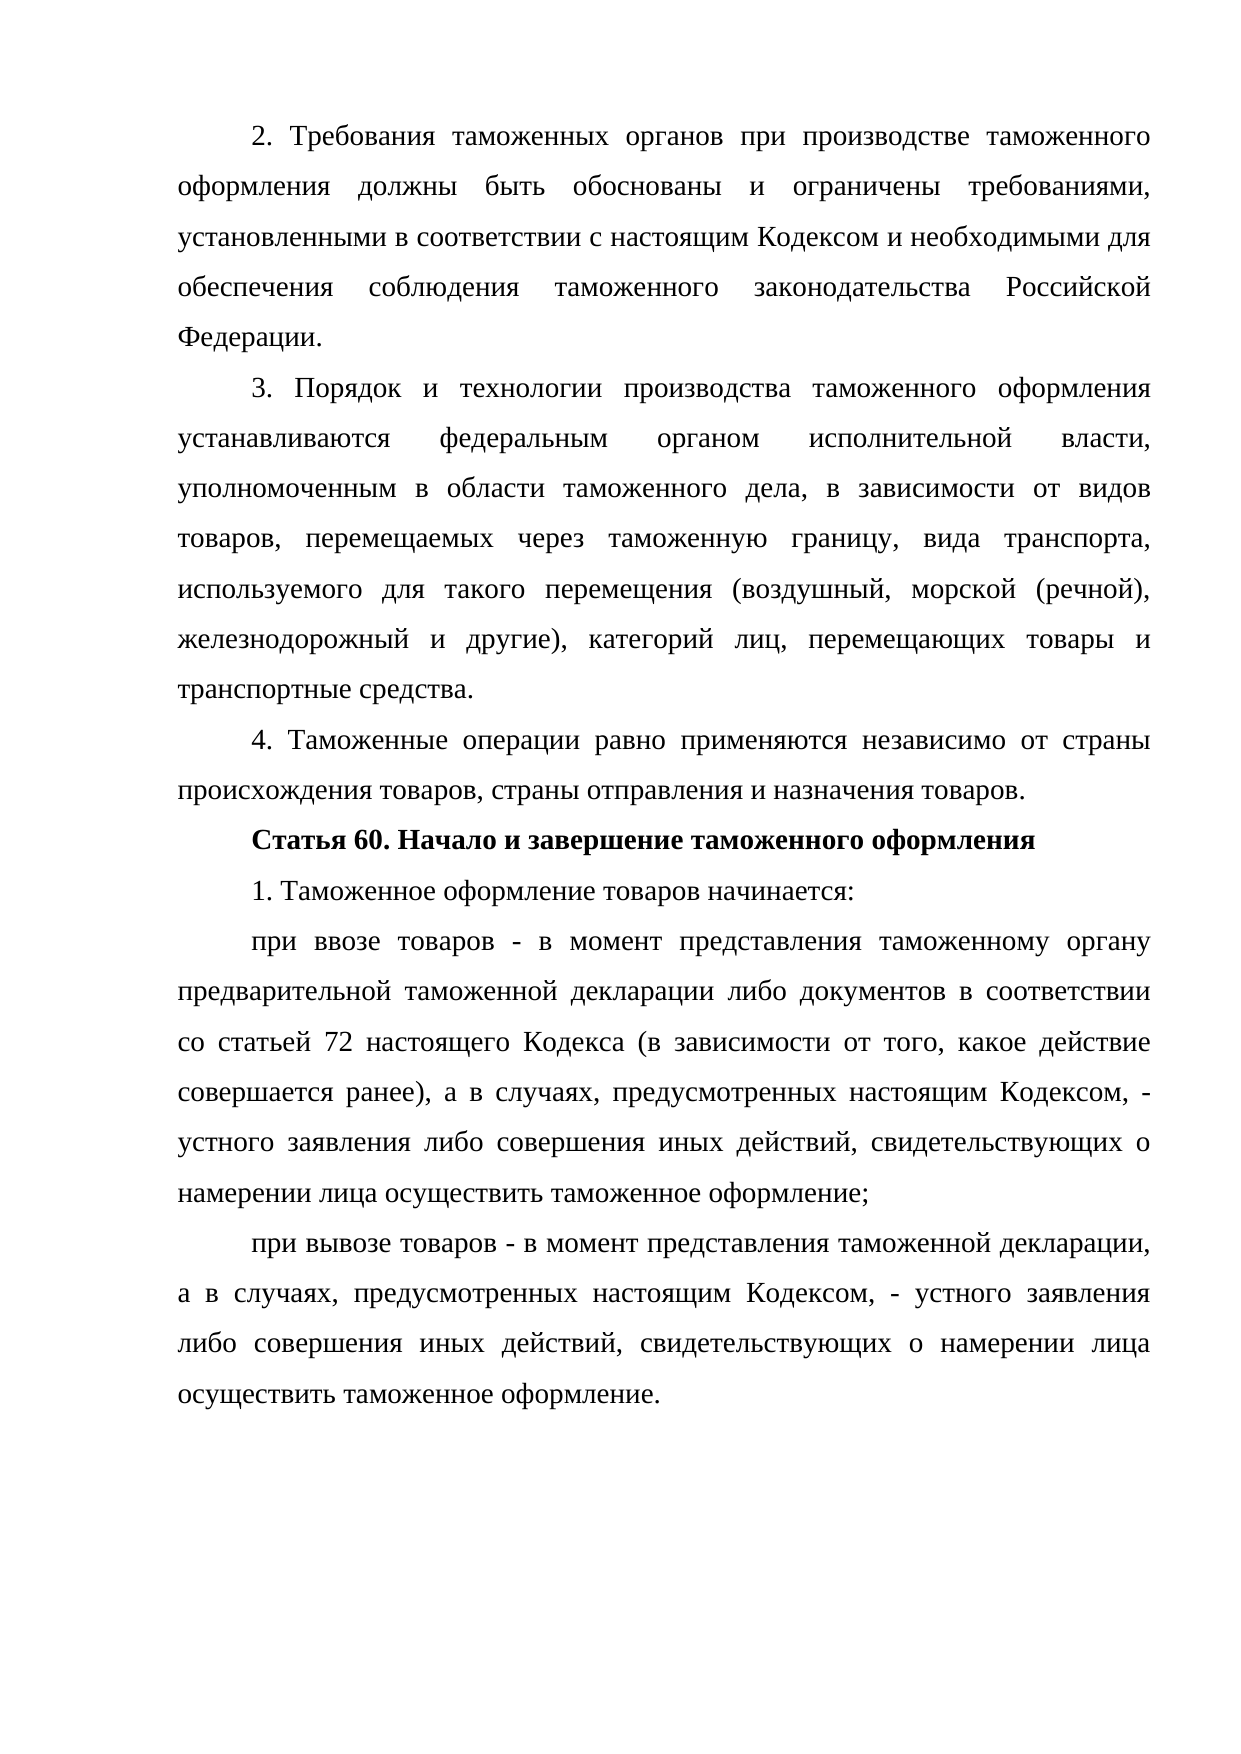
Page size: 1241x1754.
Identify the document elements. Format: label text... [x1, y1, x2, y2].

text 2. Требования таможенных органов при производстве таможенного оформления должны быть обоснованы и ограничены требованиями, установленными в соответствии с настоящим Кодексом и необходимыми для обеспечения соблюдения таможенного законодательства Российской Федерации. [177, 118, 1152, 353]
text при вывозе товаров - в момент представления таможенной декларации, а в случаях, предусмотренных настоящим Кодексом, - устного заявления либо совершения иных действий, свидетельствующих о намерении лица осуществить таможенное оформление. [177, 1225, 1152, 1409]
text Статья 60. Начало и завершение таможенного оформления [177, 822, 1152, 856]
text 1. Таможенное оформление товаров начинается: [177, 873, 1152, 906]
text при ввозе товаров - в момент представления таможенному органу предварительной таможенной декларации либо документов в соответствии со статьей 72 настоящего Кодекса (в зависимости от того, какое действие совершается ранее), а в случаях, предусмотренных настоящим Кодексом, - устного заявления либо совершения иных действий, свидетельствующих о намерении лица осуществить таможенное оформление; [177, 923, 1152, 1208]
text 3. Порядок и технологии производства таможенного оформления устанавливаются федеральным органом исполнительной власти, уполномоченным в области таможенного дела, в зависимости от видов товаров, перемещаемых через таможенную границу, вида транспорта, используемого для такого перемещения (воздушный, морской (речной), железнодорожный и другие), категорий лиц, перемещающих товары и транспортные средства. [177, 370, 1152, 705]
text 4. Таможенные операции равно применяются независимо от страны происхождения товаров, страны отправления и назначения товаров. [177, 722, 1152, 806]
